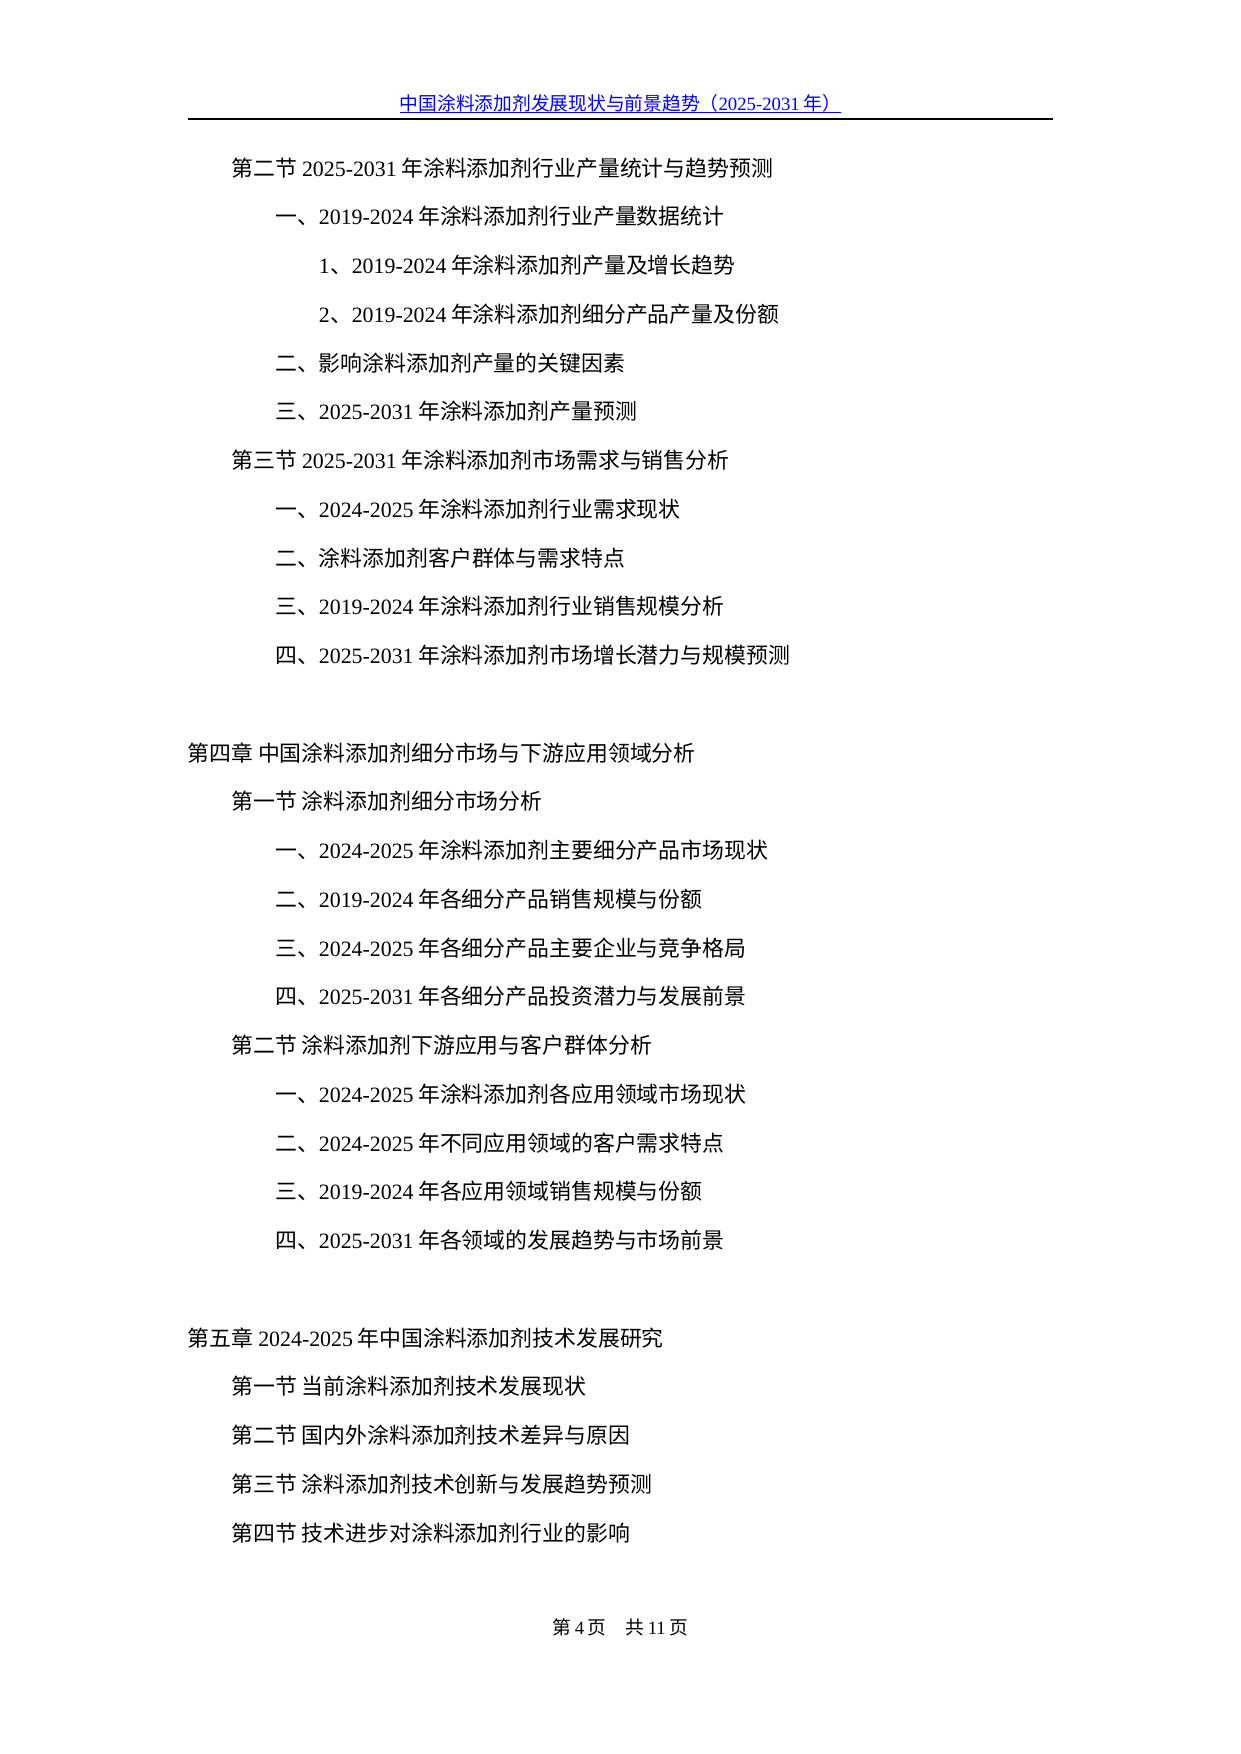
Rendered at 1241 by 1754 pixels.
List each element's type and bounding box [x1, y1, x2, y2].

text [187, 150, 1053, 1548]
